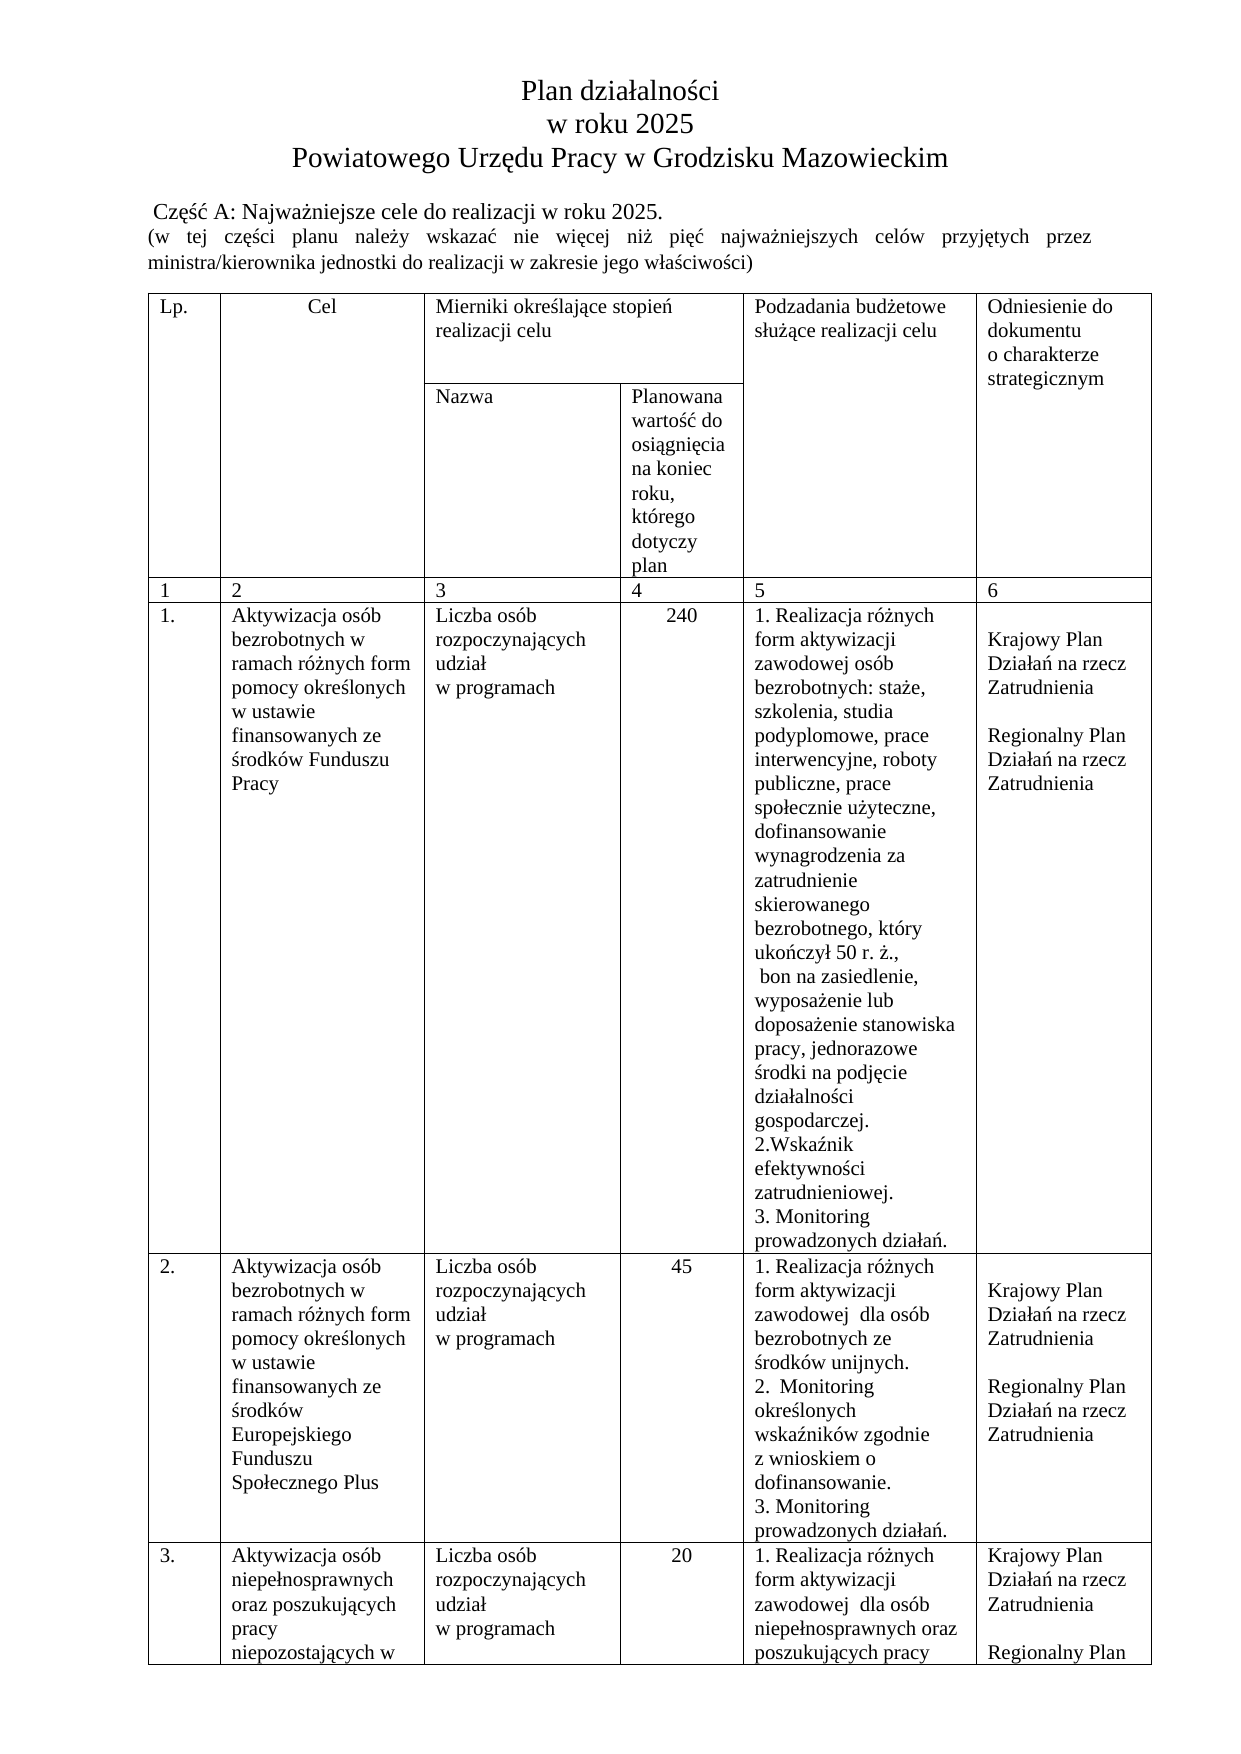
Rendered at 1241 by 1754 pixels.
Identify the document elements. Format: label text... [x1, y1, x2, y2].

table_cell 5 [744, 578, 976, 602]
table_cell Liczba osób rozpoczynających udział w programach [425, 603, 620, 1252]
table_cell Planowana wartość do osiągnięcia na koniec roku, którego dotyczy plan [621, 384, 743, 577]
table_cell Krajowy Plan Działań na rzecz Zatrudnienia Regionalny Plan Działań na rzecz Zatrudnienia [977, 1254, 1151, 1542]
table_cell 1 [149, 578, 220, 602]
table_cell 4 [621, 578, 743, 602]
table_header Lp. [149, 294, 220, 577]
table_cell 2. [149, 1254, 220, 1542]
table_cell 45 [621, 1254, 743, 1542]
table_header Cel [221, 294, 424, 577]
table_cell Nazwa [425, 384, 620, 577]
table_cell 3. [149, 1543, 220, 1664]
table_cell 3 [425, 578, 620, 602]
table_cell 1. Realizacja różnych form aktywizacji zawodowej osób bezrobotnych: staże, szkolenia, studia podyplomowe, prace interwencyjne, roboty publiczne, prace społecznie użyteczne, dofinansowanie wynagrodzenia za zatrudnienie skierowanego bezrobotnego, który ukończył 50 r. ż., bon na zasiedlenie, wyposażenie lub doposażenie stanowiska pracy, jednorazowe środki na podjęcie działalności gospodarczej. 2.Wskaźnik efektywności zatrudnieniowej. 3. Monitoring prowadzonych działań. [744, 603, 976, 1252]
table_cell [221, 1543, 424, 1664]
text Część A: Najważniejsze cele do realizacji w roku 2025. [148, 198, 1092, 224]
table_header Mierniki określające stopień realizacji celu [425, 294, 743, 383]
text Plan działalności [148, 73, 1092, 107]
table_cell 20 [621, 1543, 743, 1664]
table_header Podzadania budżetowe służące realizacji celu [744, 294, 976, 577]
text Powiatowego Urzędu Pracy w Grodzisku Mazowieckim [148, 140, 1092, 174]
table_cell Liczba osób rozpoczynających udział w programach [425, 1254, 620, 1542]
table_cell Aktywizacja osób bezrobotnych w ramach różnych form pomocy określonych w ustawie finansowanych ze środków Funduszu Pracy [221, 603, 424, 1252]
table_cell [744, 1543, 976, 1664]
table_cell 1. [149, 603, 220, 1252]
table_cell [977, 1543, 1151, 1664]
table_cell Krajowy Plan Działań na rzecz Zatrudnienia Regionalny Plan Działań na rzecz Zatrudnienia [977, 603, 1151, 1252]
text w roku 2025 [148, 107, 1092, 140]
table_cell 1. Realizacja różnych form aktywizacji zawodowej dla osób bezrobotnych ze środków unijnych. 2. Monitoring określonych wskaźników zgodnie z wnioskiem o dofinansowanie. 3. Monitoring prowadzonych działań. [744, 1254, 976, 1542]
table_header Odniesienie do dokumentu o charakterze strategicznym [977, 294, 1151, 577]
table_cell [425, 1543, 620, 1664]
table_cell Aktywizacja osób bezrobotnych w ramach różnych form pomocy określonych w ustawie finansowanych ze środków Europejskiego Funduszu Społecznego Plus [221, 1254, 424, 1542]
table_cell 6 [977, 578, 1151, 602]
text (w tej części planu należy wskazać nie więcej niż pięć najważniejszych celów przyjętych przez ministra/kierownika jednostki do realizacji w zakresie jego właściwości) [148, 224, 1092, 274]
table_cell 2 [221, 578, 424, 602]
table_cell 240 [621, 603, 743, 1252]
